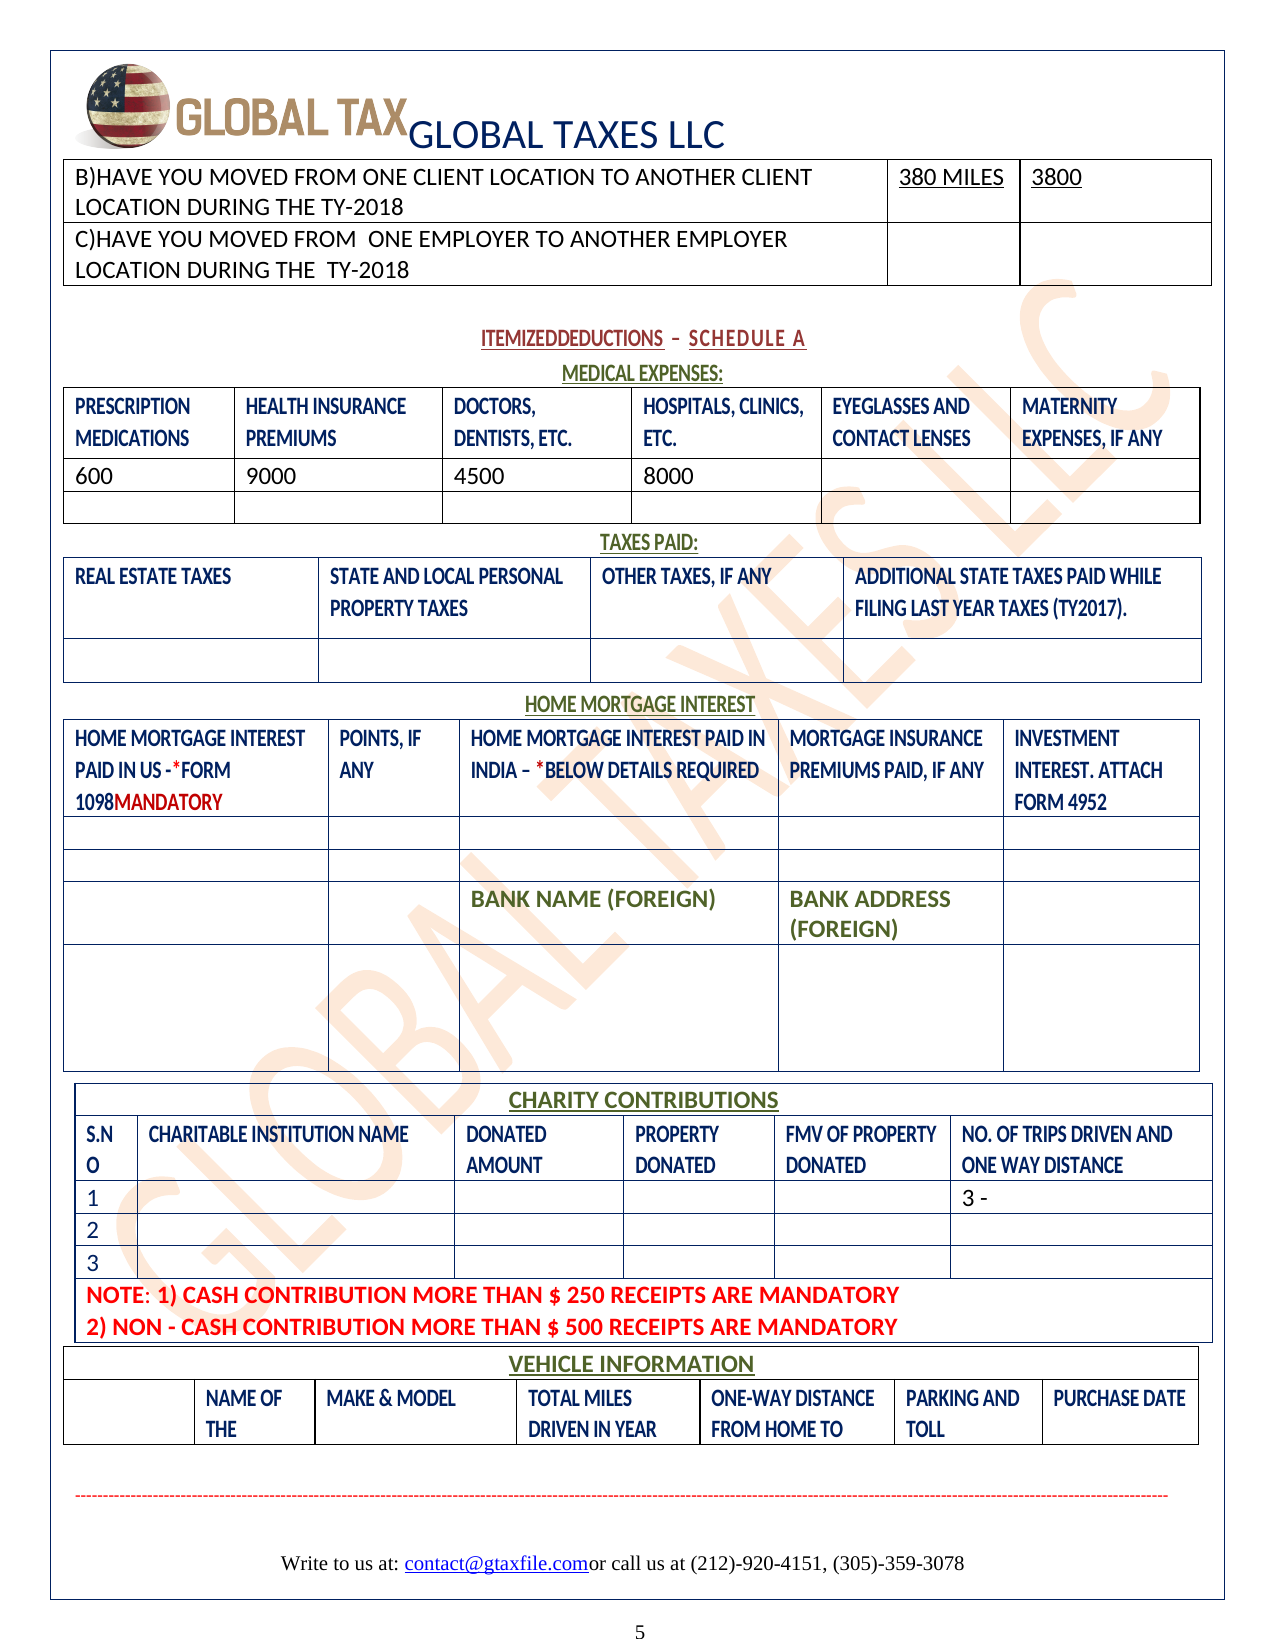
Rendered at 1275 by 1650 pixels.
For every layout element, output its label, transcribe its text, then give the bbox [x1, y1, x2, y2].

table_cell [822, 492, 1010, 523]
text MEDICAL EXPENSES: [85, 356, 1200, 387]
table_cell [64, 945, 328, 1071]
table_header PRESCRIPTION MEDICATIONS [64, 388, 234, 458]
table_cell DONATED AMOUNT [455, 1116, 623, 1180]
table_cell NO. OF TRIPS DRIVEN AND ONE WAY DISTANCE [951, 1116, 1212, 1180]
table_header DOCTORS, DENTISTS, ETC. [443, 388, 631, 458]
table_cell [329, 817, 459, 849]
table_cell [1004, 850, 1199, 881]
table_cell [455, 1246, 623, 1278]
table_cell [455, 1181, 623, 1213]
table_cell FMV OF PROPERTY DONATED [775, 1116, 950, 1180]
table_cell 3 [76, 1246, 137, 1278]
table_cell [64, 1380, 194, 1444]
table_cell PROPERTY DONATED [624, 1116, 774, 1180]
table_cell [64, 850, 328, 881]
table_cell [138, 1246, 454, 1278]
table_cell [1004, 945, 1199, 1071]
table_cell C)HAVE YOU MOVED FROM ONE EMPLOYER TO ANOTHER EMPLOYER LOCATION DURING THE TY-2018 [64, 223, 887, 285]
table_cell 3 - [951, 1181, 1212, 1213]
table_cell [779, 817, 1003, 849]
table_cell [64, 492, 234, 523]
table_header MATERNITY EXPENSES, IF ANY [1011, 388, 1199, 458]
table_cell [591, 639, 843, 682]
table_cell [1004, 882, 1199, 944]
table_cell [822, 459, 1010, 491]
table_cell 9000 [235, 459, 442, 491]
table_header MORTGAGE INSURANCE PREMIUMS PAID, IF ANY [779, 720, 1003, 816]
table_cell 1 [76, 1181, 137, 1213]
table_cell [888, 223, 1019, 285]
table_header HEALTH INSURANCE PREMIUMS [235, 388, 442, 458]
picture [75, 63, 408, 149]
table_cell [779, 850, 1003, 881]
table_cell 600 [64, 459, 234, 491]
table_cell [460, 945, 778, 1071]
table_cell BANK NAME (FOREIGN) [460, 882, 778, 944]
table_cell [329, 945, 459, 1071]
table_cell [951, 1246, 1212, 1278]
table_cell [138, 1214, 454, 1245]
table_cell S.NO [76, 1116, 137, 1180]
table_cell CHARITABLE INSTITUTION NAME [138, 1116, 454, 1180]
table_cell [455, 1214, 623, 1245]
text TAXES PAID: [525, 525, 1200, 557]
table_cell 2 [76, 1214, 137, 1245]
table_cell NAME OF THE VEHICLE [195, 1380, 314, 1444]
table_cell [319, 639, 590, 682]
table_cell [775, 1214, 950, 1245]
table_header HOSPITALS, CLINICS, ETC. [632, 388, 821, 458]
table_cell [329, 850, 459, 881]
table_cell [1021, 223, 1211, 285]
table_cell [64, 817, 328, 849]
table_cell [779, 945, 1003, 1071]
table_header OTHER TAXES, IF ANY [591, 558, 843, 637]
table_cell [443, 492, 631, 523]
table_cell [951, 1214, 1212, 1245]
table_header CHARITY CONTRIBUTIONS [76, 1084, 1212, 1115]
table_cell [64, 882, 328, 944]
table_cell PARKING AND TOLL [895, 1380, 1042, 1444]
table_cell PURCHASE DATE [1043, 1380, 1198, 1444]
table_header REAL ESTATE TAXES [64, 558, 318, 637]
table_cell [460, 817, 778, 849]
table_cell [1011, 492, 1199, 523]
table_header HOME MORTGAGE INTEREST PAID IN US -*FORM 1098MANDATORY [64, 720, 328, 816]
table_header POINTS, IF ANY [329, 720, 459, 816]
table_cell [64, 639, 318, 682]
table_cell [329, 882, 459, 944]
table_cell [775, 1181, 950, 1213]
text ITEMIZEDDEDUCTIONS – SCHEDULE A [85, 321, 1200, 353]
table_cell ONE-WAY DISTANCE FROM HOME TO OFFICE [701, 1380, 894, 1444]
table_header VEHICLE INFORMATION [64, 1347, 1198, 1379]
table_cell [775, 1246, 950, 1278]
table_cell [1011, 459, 1199, 491]
table_cell [844, 639, 1201, 682]
table_cell BANK ADDRESS (FOREIGN) [779, 882, 1003, 944]
table_cell [138, 1181, 454, 1213]
table_cell MAKE & MODEL [316, 1380, 516, 1444]
table_cell [632, 492, 821, 523]
table_header ADDITIONAL STATE TAXES PAID WHILE FILING LAST YEAR TAXES (TY2017). [844, 558, 1201, 637]
table_cell B)HAVE YOU MOVED FROM ONE CLIENT LOCATION TO ANOTHER CLIENT LOCATION DURING THE TY-2018 [64, 160, 887, 222]
table_cell [1004, 817, 1199, 849]
table_header HOME MORTGAGE INTEREST PAID IN INDIA – *BELOW DETAILS REQUIRED [460, 720, 778, 816]
table_cell NOTE: 1) CASH CONTRIBUTION MORE THAN $ 250 RECEIPTS ARE MANDATORY 2) NON - CASH CONTRIBUTION MORE THAN $ 500 RECEIPTS ARE MANDATORY [76, 1279, 1212, 1342]
table_cell [624, 1246, 774, 1278]
table_header EYEGLASSES AND CONTACT LENSES [822, 388, 1010, 458]
table_cell [460, 850, 778, 881]
table_header STATE AND LOCAL PERSONAL PROPERTY TAXES [319, 558, 590, 637]
table_cell 3800 [1021, 160, 1211, 222]
text HOME MORTGAGE INTEREST [450, 687, 1200, 719]
table_header INVESTMENT INTEREST. ATTACH FORM 4952 [1004, 720, 1199, 816]
table_cell [235, 492, 442, 523]
table_cell TOTAL MILES DRIVEN IN YEAR 2018 [517, 1380, 699, 1444]
table_cell 4500 [443, 459, 631, 491]
table_cell 380 MILES [888, 160, 1019, 222]
table_cell 8000 [632, 459, 821, 491]
table_cell [624, 1214, 774, 1245]
table_cell [624, 1181, 774, 1213]
